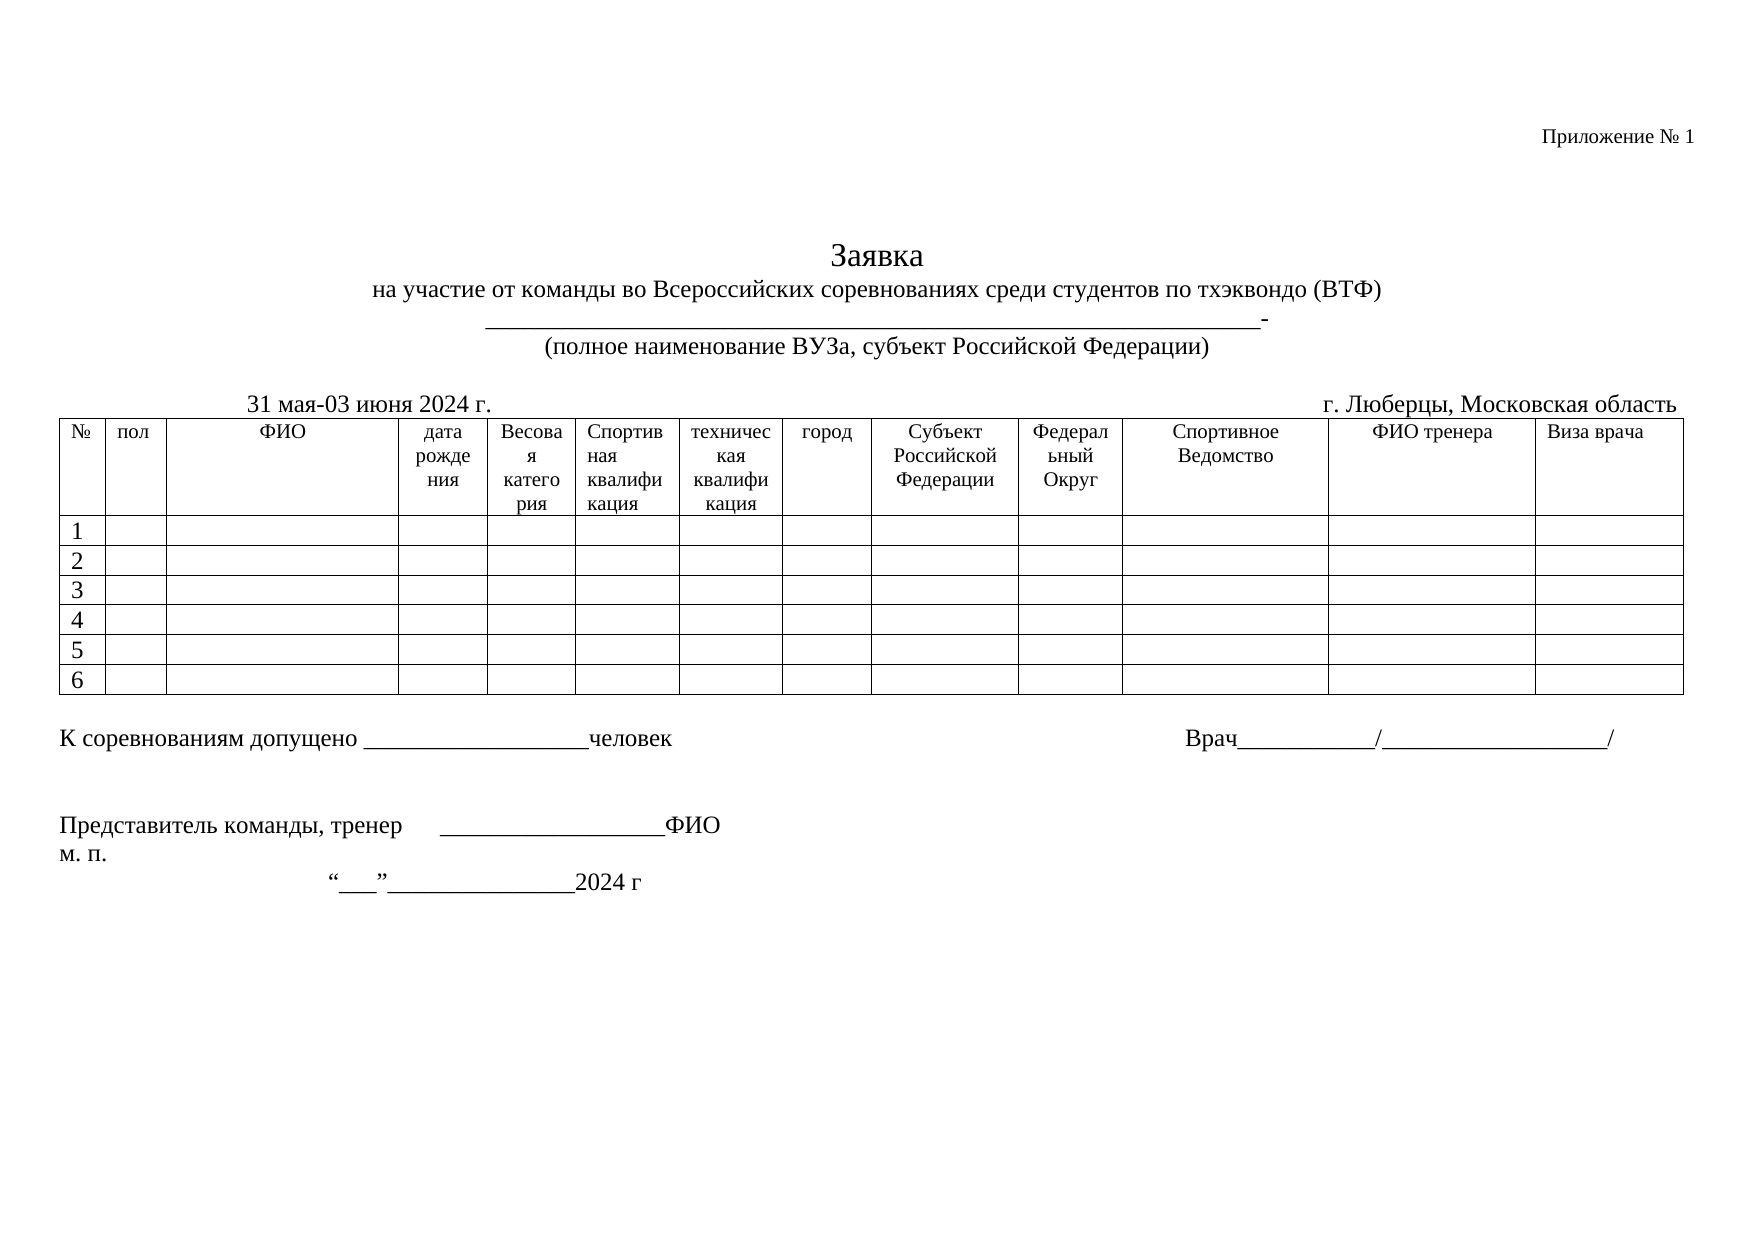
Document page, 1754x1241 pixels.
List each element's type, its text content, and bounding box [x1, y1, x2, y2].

table_cell [872, 546, 1018, 574]
text Приложение № 1 [59, 124, 1695, 148]
table_cell [872, 516, 1018, 545]
table_cell [488, 605, 575, 634]
table_cell [399, 635, 487, 664]
table_cell [399, 576, 487, 604]
table_cell [680, 605, 782, 634]
table_header ФИО тренера [1329, 419, 1535, 515]
table_cell [106, 576, 166, 604]
table_cell [488, 665, 575, 694]
table_cell [1329, 576, 1535, 604]
table_cell [576, 516, 679, 545]
table_cell [1329, 665, 1535, 694]
table_cell [167, 665, 398, 694]
table_cell [1536, 546, 1683, 574]
table_cell [872, 635, 1018, 664]
table_cell [576, 665, 679, 694]
table_cell [872, 665, 1018, 694]
table_header техническая квалификация [680, 419, 782, 515]
table_header ФИО [167, 419, 398, 515]
table_cell [399, 516, 487, 545]
table_cell [783, 516, 871, 545]
text (полное наименование ВУЗа, субъект Российской Федерации) [59, 331, 1695, 360]
table_cell [1329, 635, 1535, 664]
table_header № [60, 419, 105, 515]
table_cell 2 [60, 546, 105, 574]
table_cell 5 [60, 635, 105, 664]
text ______________________________________________________________- [59, 303, 1695, 331]
table_cell [783, 635, 871, 664]
table_cell [576, 576, 679, 604]
table_cell [488, 576, 575, 604]
table_cell [576, 546, 679, 574]
table_cell [576, 605, 679, 634]
table_cell [1019, 546, 1122, 574]
text Представитель команды, тренер __________________ФИО [59, 810, 1695, 838]
table_header Весовая категория [488, 419, 575, 515]
table_cell [1329, 605, 1535, 634]
table_cell [1123, 546, 1328, 574]
table_header дата рождения [399, 419, 487, 515]
table_cell [1329, 516, 1535, 545]
table_cell [1123, 576, 1328, 604]
table_cell [1019, 516, 1122, 545]
table_cell [167, 546, 398, 574]
table_header Спортивное Ведомство [1123, 419, 1328, 515]
table_cell [1536, 665, 1683, 694]
table_cell 4 [60, 605, 105, 634]
table_cell [872, 576, 1018, 604]
table_cell [872, 605, 1018, 634]
table_header Виза врача [1536, 419, 1683, 515]
table_cell [1123, 635, 1328, 664]
table_cell [399, 605, 487, 634]
table_cell [680, 516, 782, 545]
table_header пол [106, 419, 166, 515]
table_cell [1123, 665, 1328, 694]
table_cell 6 [60, 665, 105, 694]
table_cell [488, 635, 575, 664]
table_header город [783, 419, 871, 515]
table_cell [783, 576, 871, 604]
text на участие от команды во Всероссийских соревнованиях среди студентов по тхэквондо (ВТФ) [59, 274, 1695, 303]
table_cell [680, 635, 782, 664]
table_header Федеральный Округ [1019, 419, 1122, 515]
table_cell [488, 546, 575, 574]
table_cell [1019, 576, 1122, 604]
table_cell [399, 665, 487, 694]
table_cell [783, 605, 871, 634]
text 31 мая-03 июня 2024 г. г. Люберцы, Московская область [59, 389, 1695, 418]
table_cell 1 [60, 516, 105, 545]
table_header Субъект Российской Федерации [872, 419, 1018, 515]
text “___”_______________2024 г [59, 867, 1695, 896]
table_cell [680, 546, 782, 574]
table_cell [1536, 635, 1683, 664]
table_cell [783, 665, 871, 694]
table_cell [106, 546, 166, 574]
table_cell [106, 516, 166, 545]
table_cell [1123, 605, 1328, 634]
table_cell [106, 635, 166, 664]
table_cell [167, 605, 398, 634]
table_cell [167, 635, 398, 664]
text Заявка [59, 236, 1695, 274]
table_cell [1536, 576, 1683, 604]
table_cell [1019, 635, 1122, 664]
table_cell [1019, 665, 1122, 694]
table_cell [783, 546, 871, 574]
table_cell [399, 546, 487, 574]
table_cell [1536, 516, 1683, 545]
table_cell [680, 665, 782, 694]
text м. п. [59, 838, 1695, 867]
table_cell [1019, 605, 1122, 634]
table_cell [576, 635, 679, 664]
table_cell 3 [60, 576, 105, 604]
table_cell [680, 576, 782, 604]
table_cell [106, 665, 166, 694]
table_header Спортивная квалификация [576, 419, 679, 515]
table_cell [488, 516, 575, 545]
table_cell [1123, 516, 1328, 545]
table_cell [1536, 605, 1683, 634]
table_cell [106, 605, 166, 634]
table_cell [1329, 546, 1535, 574]
table_cell [167, 516, 398, 545]
text К соревнованиям допущено __________________человек Врач___________/__________________/ [59, 723, 1695, 752]
table_cell [167, 576, 398, 604]
